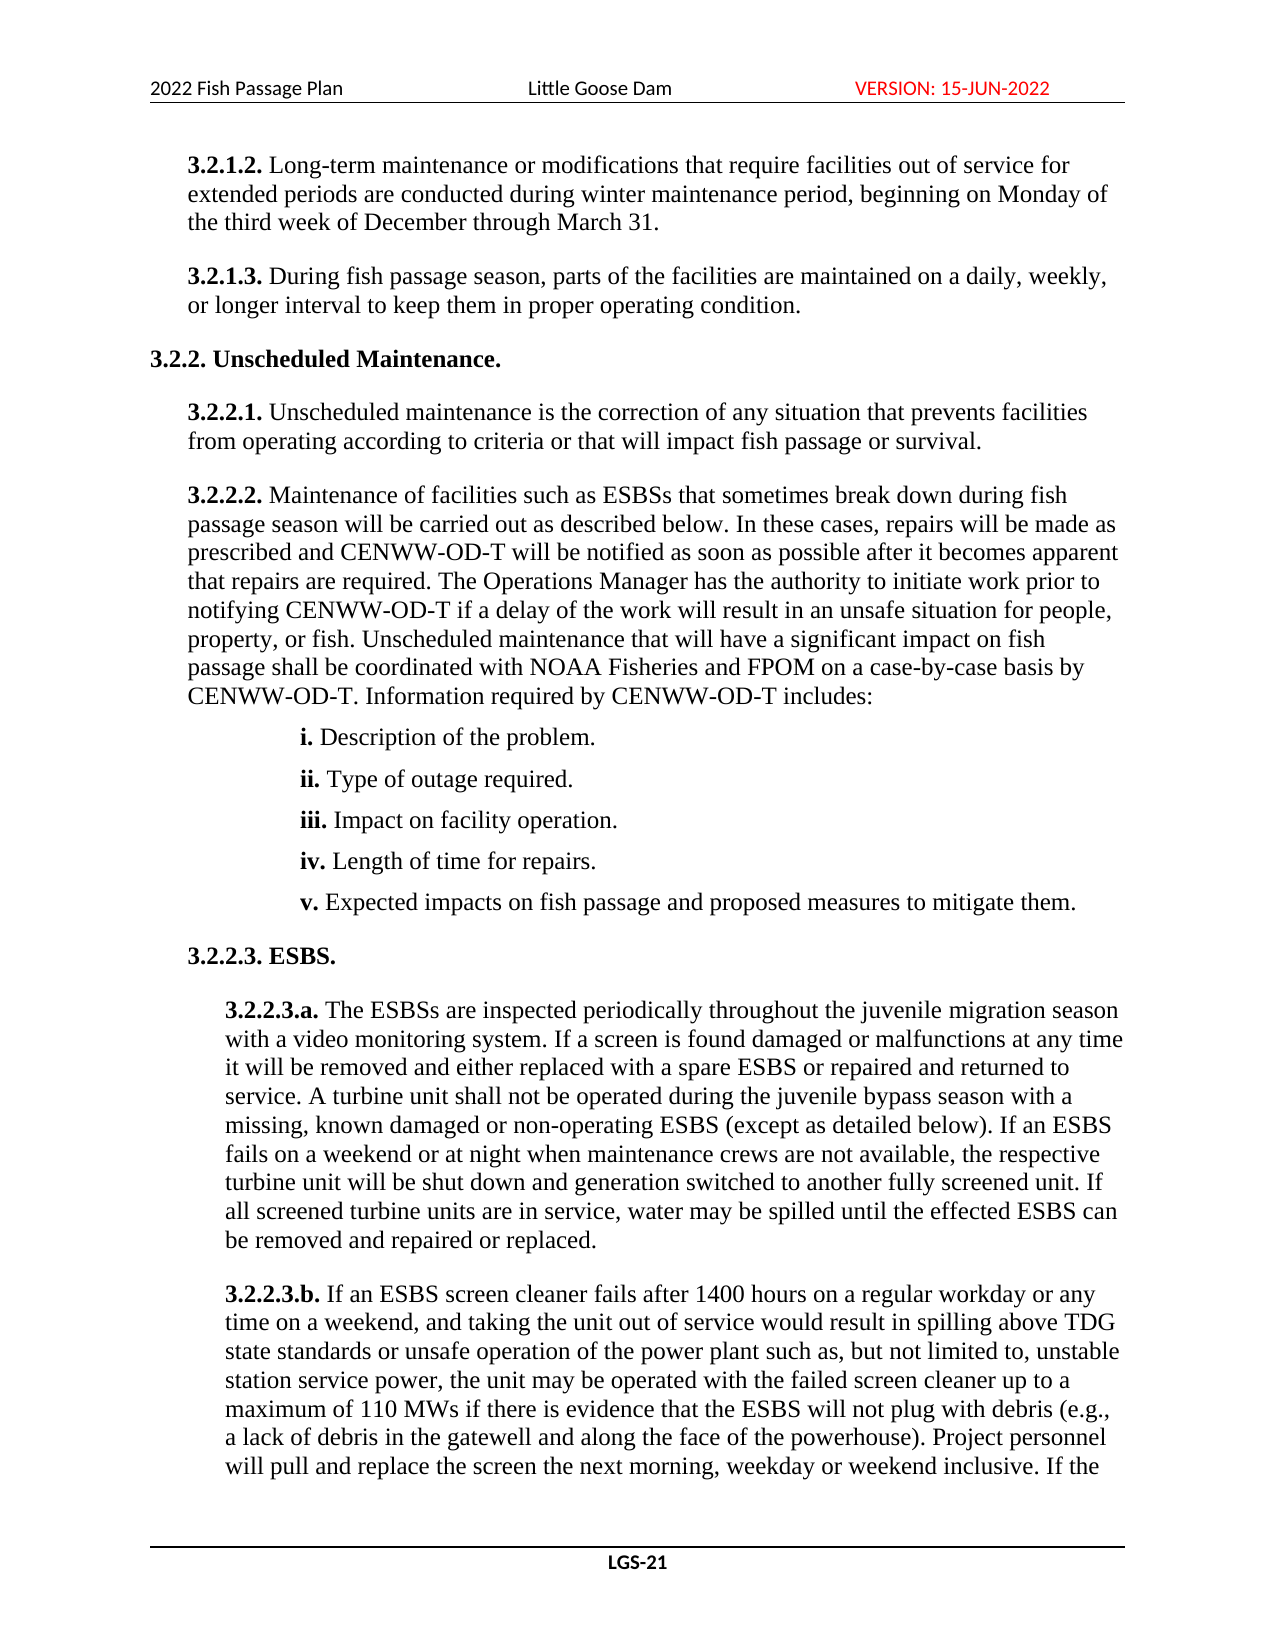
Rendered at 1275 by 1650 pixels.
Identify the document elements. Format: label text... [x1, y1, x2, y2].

list Unscheduled maintenance is the correction of any situation that prevents facilities from operating according to criteria or that will impact fish passage or survival. [187, 397, 1125, 455]
list ESBS. [187, 941, 1125, 970]
list Long-term maintenance or modifications that require facilities out of service for extended periods are conducted during winter maintenance period, beginning on Monday of the third week of December through March 31. [187, 150, 1125, 236]
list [225, 1279, 1125, 1480]
list During fish passage season, parts of the facilities are maintained on a daily, weekly, or longer interval to keep them in proper operating condition. [187, 261, 1125, 319]
list Expected impacts on fish passage and proposed measures to mitigate them. [300, 887, 1125, 916]
list Impact on facility operation. [300, 805, 1125, 834]
list Description of the problem. [300, 722, 1125, 751]
list Length of time for repairs. [300, 846, 1125, 875]
list Maintenance of facilities such as ESBSs that sometimes break down during fish passage season will be carried out as described below. In these cases, repairs will be made as prescribed and CENWW-OD-T will be notified as soon as possible after it becomes apparent that repairs are required. The Operations Manager has the authority to initiate work prior to notifying CENWW-OD-T if a delay of the work will result in an unsafe situation for people, property, or fish. Unscheduled maintenance that will have a significant impact on fish passage shall be coordinated with NOAA Fisheries and FPOM on a case-by-case basis by CENWW-OD-T. Information required by CENWW-OD-T includes: [187, 480, 1125, 710]
list The ESBSs are inspected periodically throughout the juvenile migration season with a video monitoring system. If a screen is found damaged or malfunctions at any time it will be removed and either replaced with a spare ESBS or repaired and returned to service. A turbine unit shall not be operated during the juvenile bypass season with a missing, known damaged or non-operating ESBS (except as detailed below). If an ESBS fails on a weekend or at night when maintenance crews are not available, the respective turbine unit will be shut down and generation switched to another fully screened unit. If all screened turbine units are in service, water may be spilled until the effected ESBS can be removed and repaired or replaced. [225, 995, 1125, 1254]
list Type of outage required. [300, 764, 1125, 792]
list Unscheduled Maintenance. [150, 344, 1125, 372]
